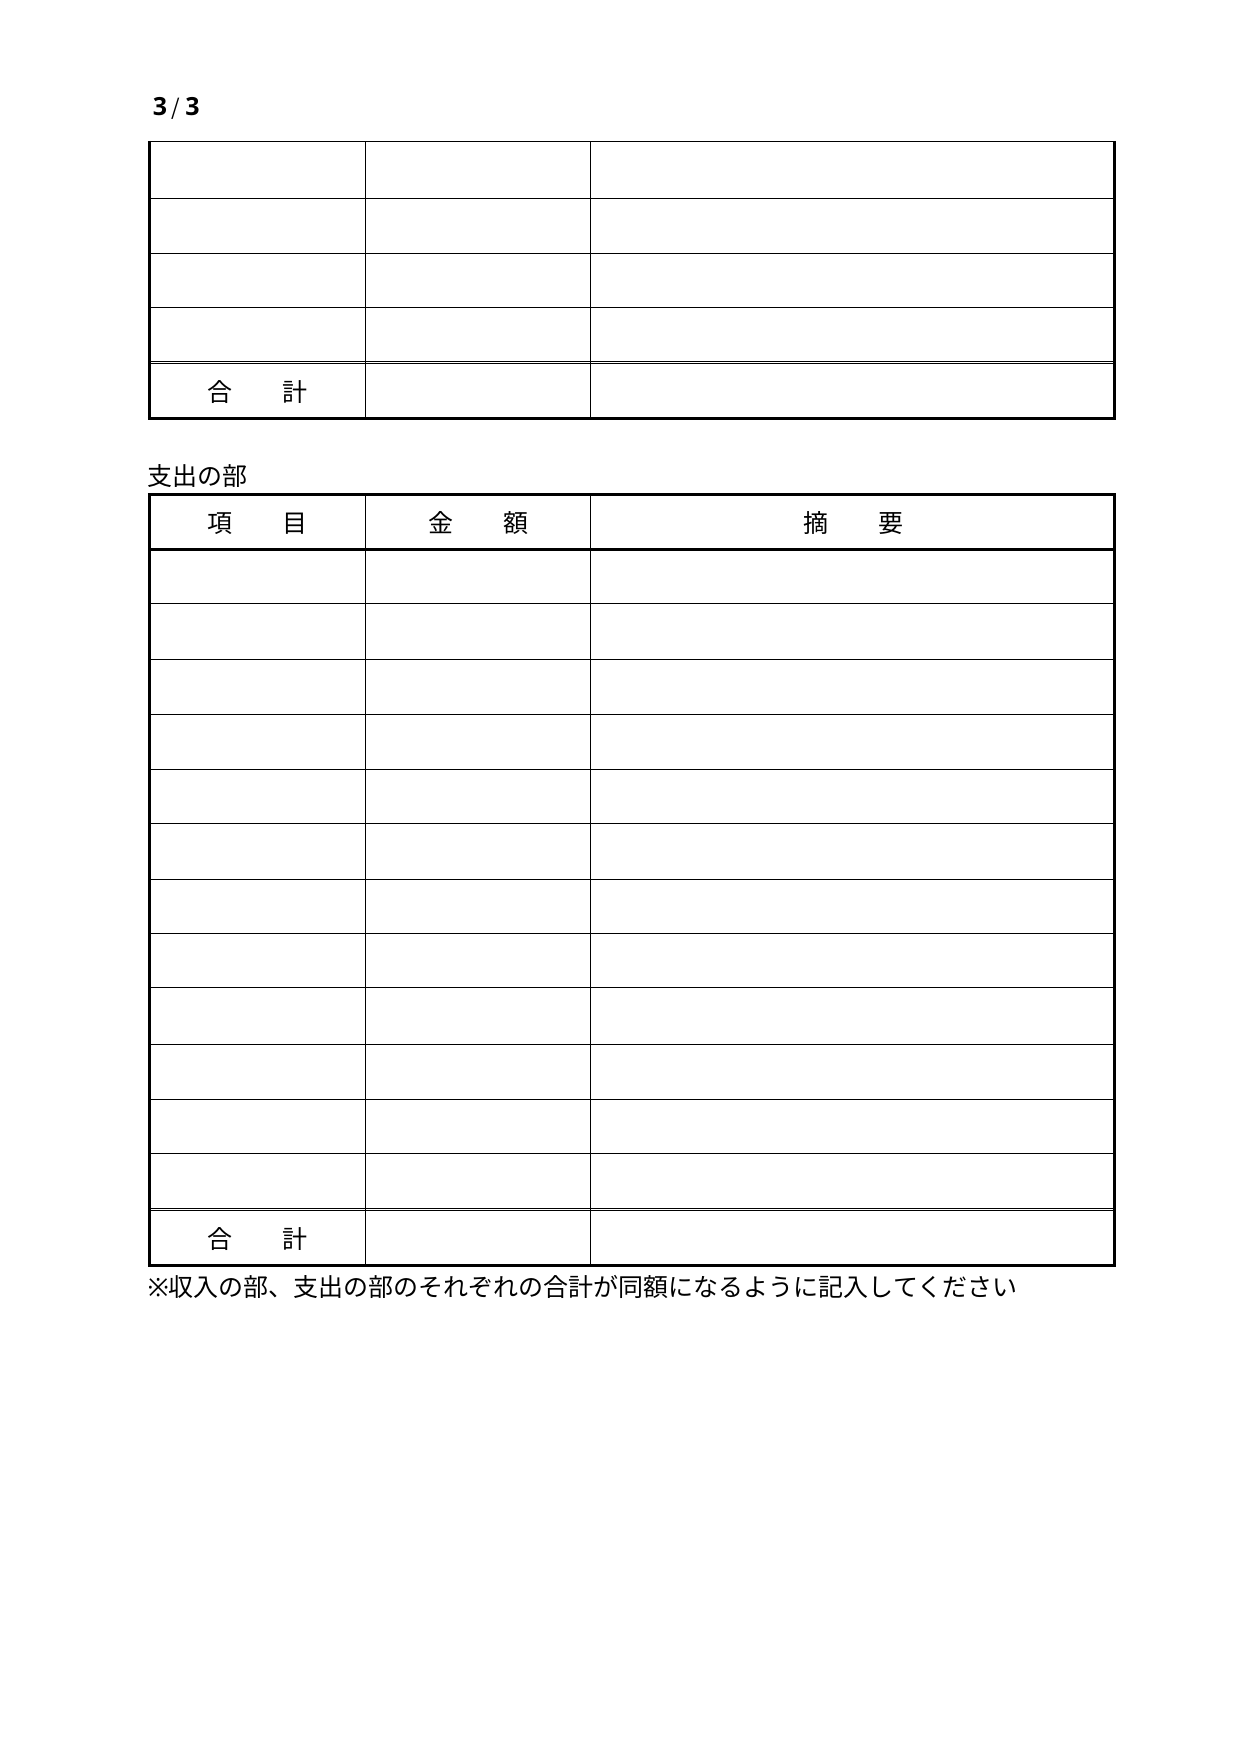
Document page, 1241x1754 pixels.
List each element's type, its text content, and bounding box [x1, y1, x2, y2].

table_cell [591, 934, 1113, 987]
table_cell [151, 824, 365, 879]
table_cell [366, 1045, 590, 1099]
table_cell [366, 988, 590, 1044]
table_header 金 額 [366, 496, 590, 548]
table_cell [591, 1045, 1113, 1099]
table_cell [366, 199, 590, 252]
table_cell [591, 604, 1113, 659]
table_cell [366, 308, 590, 361]
table_cell [151, 142, 365, 198]
table_cell [366, 824, 590, 879]
table_cell [366, 880, 590, 933]
table_cell [151, 770, 365, 822]
table_cell [151, 604, 365, 659]
table_cell [591, 1211, 1113, 1264]
table_cell 合 計 [151, 1211, 365, 1264]
table_cell [366, 364, 590, 417]
table_cell [151, 1100, 365, 1153]
table_cell [591, 1100, 1113, 1153]
table_cell [151, 1045, 365, 1099]
table_cell [366, 770, 590, 822]
table_cell [151, 934, 365, 987]
table_cell [366, 142, 590, 198]
table_cell [591, 770, 1113, 822]
table_cell [591, 824, 1113, 879]
table_cell [366, 715, 590, 769]
table_cell [366, 604, 590, 659]
text ※収入の部、支出の部のそれぞれの合計が同額になるように記入してください [148, 1267, 1122, 1303]
table_cell [366, 1100, 590, 1153]
table_cell [151, 715, 365, 769]
table_cell [366, 551, 590, 602]
table_cell 合 計 [151, 364, 365, 417]
table_cell [151, 551, 365, 602]
table_cell [151, 308, 365, 361]
table_cell [151, 1154, 365, 1207]
table_header 摘 要 [591, 496, 1113, 548]
text 支出の部 [148, 457, 1122, 493]
table_cell [151, 988, 365, 1044]
table_cell [151, 660, 365, 714]
table_cell [591, 199, 1113, 252]
table_cell [591, 715, 1113, 769]
table_cell [591, 880, 1113, 933]
table_cell [591, 1154, 1113, 1207]
table_cell [366, 660, 590, 714]
table_cell [591, 142, 1113, 198]
table_cell [591, 364, 1113, 417]
table_cell [591, 660, 1113, 714]
table_cell [366, 934, 590, 987]
table_cell [366, 1154, 590, 1207]
table_cell [151, 880, 365, 933]
table_cell [151, 254, 365, 307]
table_cell [591, 551, 1113, 602]
table_cell [591, 254, 1113, 307]
table_cell [151, 199, 365, 252]
table_header 項 目 [151, 496, 365, 548]
table_cell [366, 254, 590, 307]
table_cell [591, 988, 1113, 1044]
table_cell [591, 308, 1113, 361]
table_cell [366, 1211, 590, 1264]
